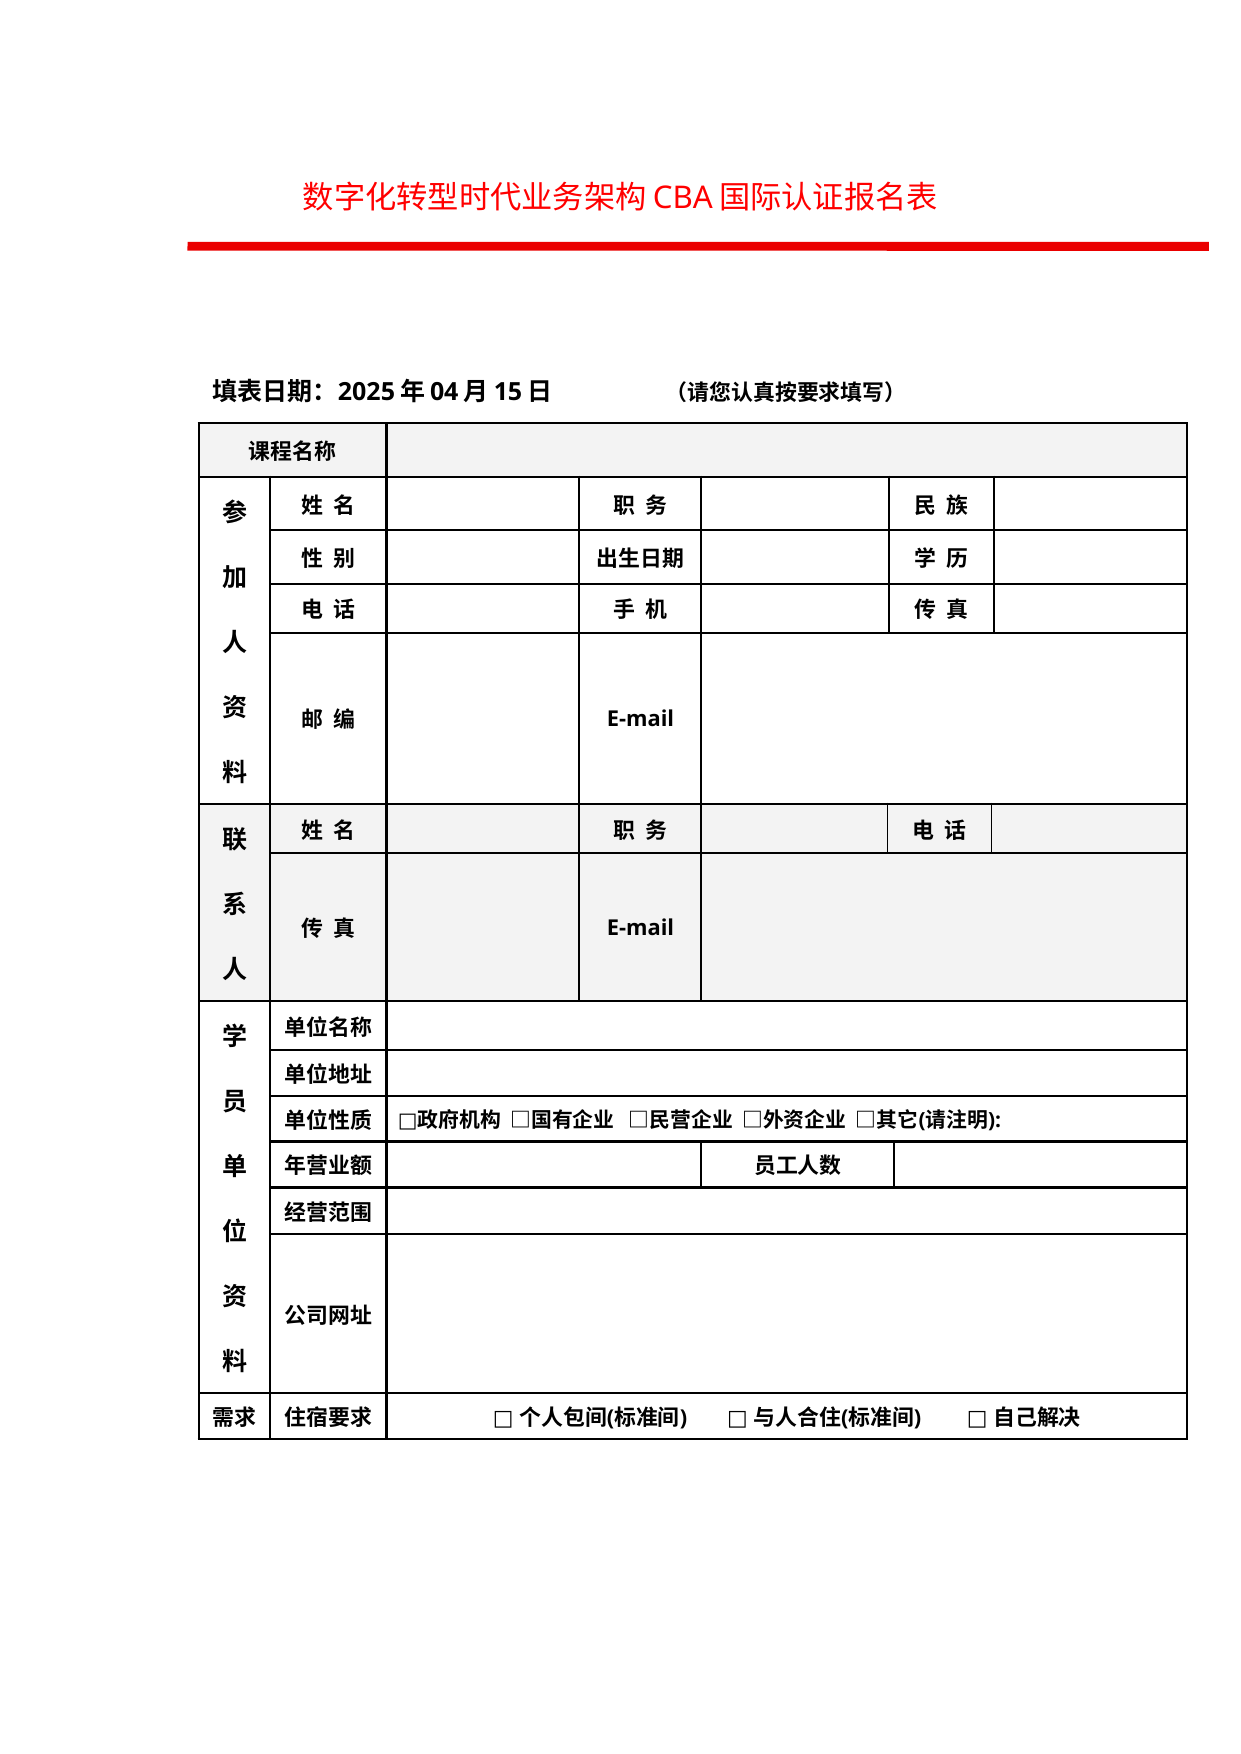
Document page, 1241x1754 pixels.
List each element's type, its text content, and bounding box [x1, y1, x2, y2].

table_header 课程名称 [200, 424, 385, 476]
table_cell [388, 854, 578, 1000]
table_cell [388, 585, 578, 632]
table_cell [702, 634, 1186, 803]
table_cell [388, 531, 578, 582]
table_cell [702, 585, 888, 632]
table_cell [388, 805, 578, 852]
table_cell [992, 805, 1186, 852]
table_cell 单位地址 [271, 1051, 385, 1095]
table_cell E-mail [580, 854, 700, 1000]
table_cell 公司网址 [271, 1235, 385, 1392]
table_cell [995, 531, 1186, 582]
table_cell [702, 805, 887, 852]
table_cell 需求 [200, 1394, 269, 1438]
table_cell 单位名称 [271, 1002, 385, 1049]
table_cell 单位性质 [271, 1097, 385, 1140]
table_cell 参加人资料 [200, 478, 269, 803]
table_cell 邮 编 [271, 634, 385, 803]
table_cell [388, 634, 578, 803]
table_cell [702, 854, 1186, 1000]
table_cell 职 务 [580, 478, 700, 529]
table_cell 住宿要求 [271, 1394, 385, 1438]
table_cell [702, 531, 888, 582]
table_header [388, 424, 1186, 476]
table_cell [895, 1143, 1186, 1186]
table_cell 姓 名 [271, 478, 385, 529]
table_cell 性 别 [271, 531, 385, 582]
table_cell 传 真 [271, 854, 385, 1000]
table_cell 电 话 [271, 585, 385, 632]
table_cell 出生日期 [580, 531, 700, 582]
table_cell [702, 478, 888, 529]
table_cell [388, 1002, 1186, 1049]
table_cell 联 系 人 [200, 805, 269, 1000]
table_cell [388, 1189, 1186, 1233]
table_cell 传 真 [890, 585, 993, 632]
table_cell 姓 名 [271, 805, 385, 852]
table_cell 经营范围 [271, 1189, 385, 1233]
table_cell 年营业额 [271, 1143, 385, 1186]
text 填表日期：2025年04月15日 （请您认真按要求填写） [187, 357, 1053, 422]
table_cell 职 务 [580, 805, 700, 852]
table_cell 民 族 [890, 478, 993, 529]
text 数字化转型时代业务架构CBA国际认证报名表 [187, 162, 1053, 227]
table_cell 学 历 [890, 531, 993, 582]
table_cell 电 话 [888, 805, 991, 852]
table_cell [388, 1143, 700, 1186]
table_cell E-mail [580, 634, 700, 803]
table_cell 学 员 单 位 资 料 [200, 1002, 269, 1392]
table_cell [388, 1235, 1186, 1392]
table_cell □政府机构 □国有企业 □民营企业 □外资企业 □其它(请注明): [388, 1097, 1186, 1140]
table_cell [995, 478, 1186, 529]
table_cell [995, 585, 1186, 632]
table_cell [388, 1051, 1186, 1095]
table_cell 手 机 [580, 585, 700, 632]
table_cell 员工人数 [702, 1143, 893, 1186]
table_cell [388, 478, 578, 529]
table_cell □ 个人包间(标准间) □ 与人合住(标准间) □ 自己解决 [388, 1394, 1186, 1438]
